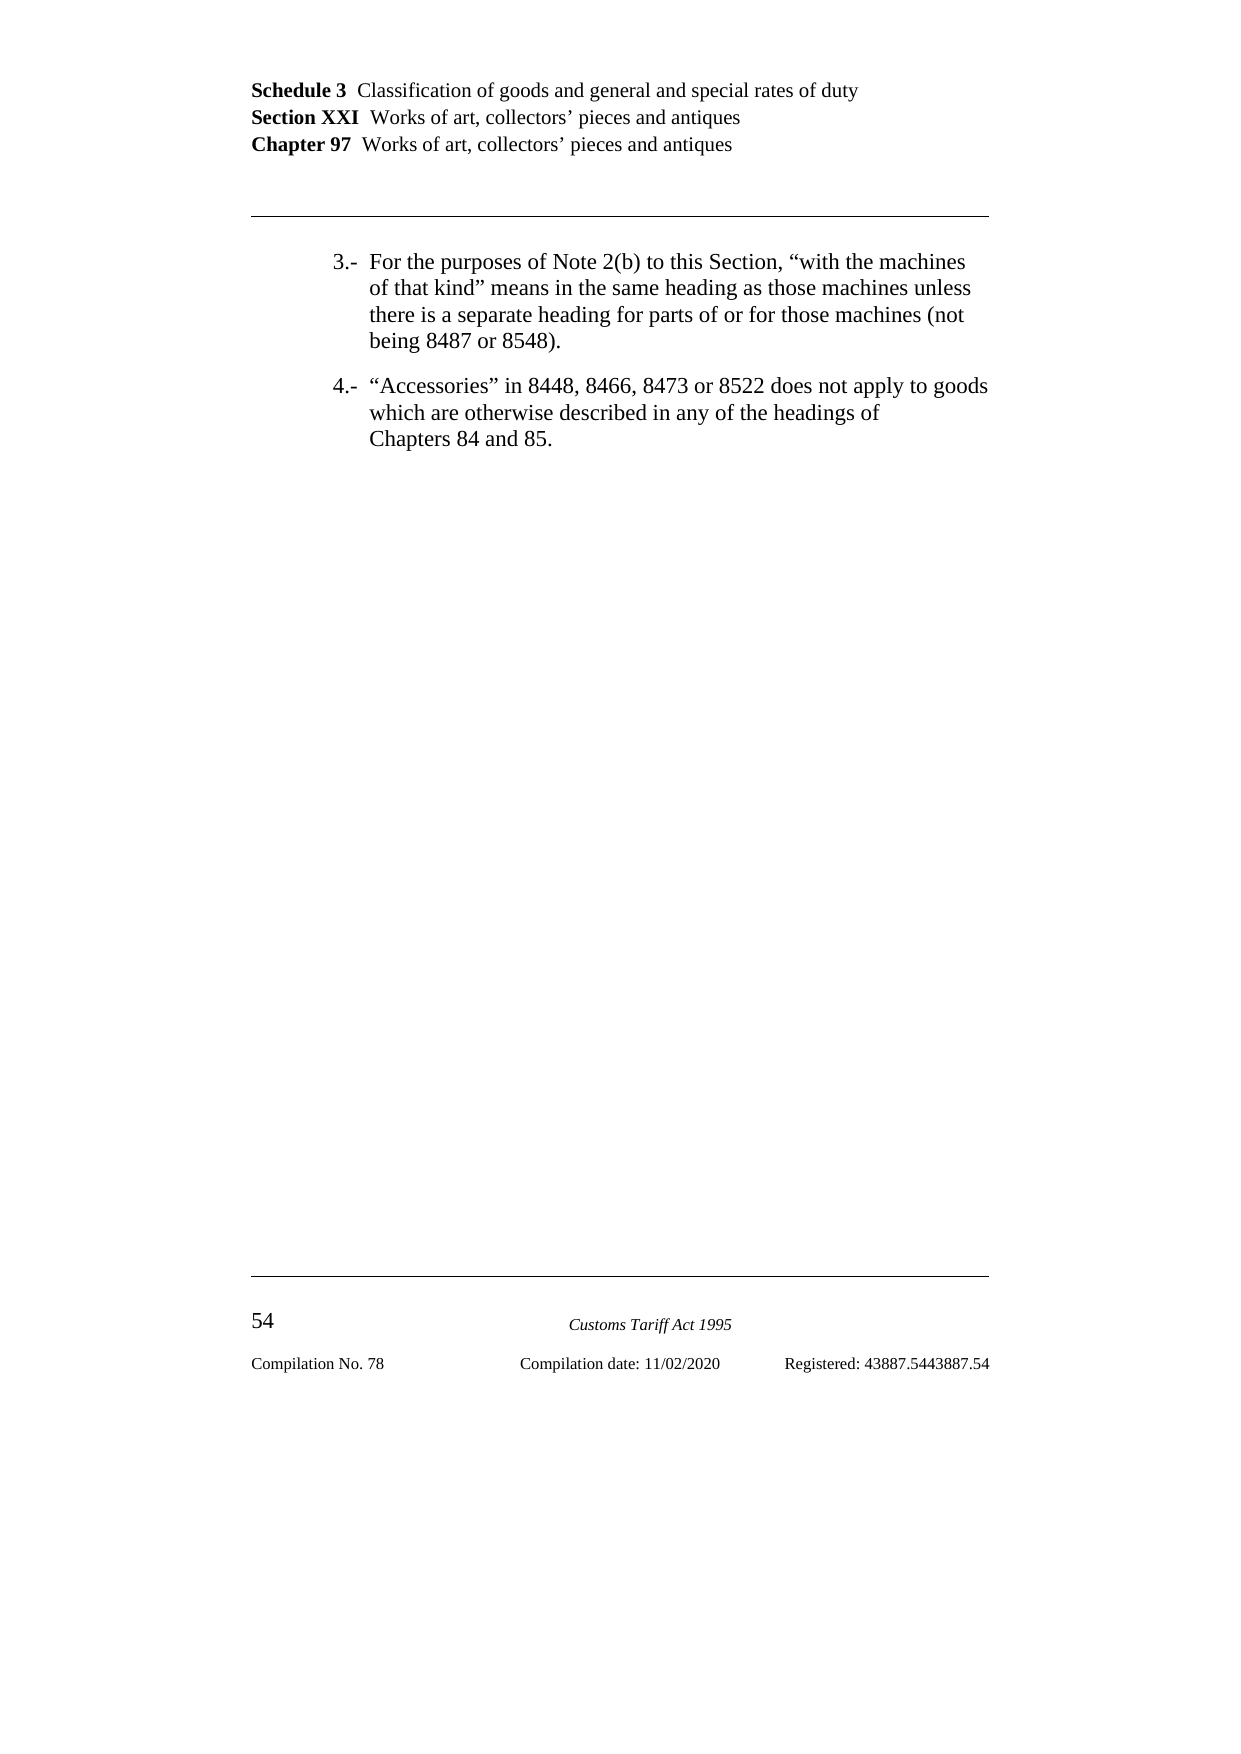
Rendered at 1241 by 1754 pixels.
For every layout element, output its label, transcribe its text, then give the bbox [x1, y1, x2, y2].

text 4.- “Accessories” in 8448, 8466, 8473 or 8522 does not apply to goods which are otherwise described in any of the headings of Chapters 84 and 85. [251, 372, 989, 451]
text 3.- For the purposes of Note 2(b) to this Section, “with the machines of that kind” means in the same heading as those machines unless there is a separate heading for parts of or for those machines (not being 8487 or 8548). [251, 248, 989, 353]
